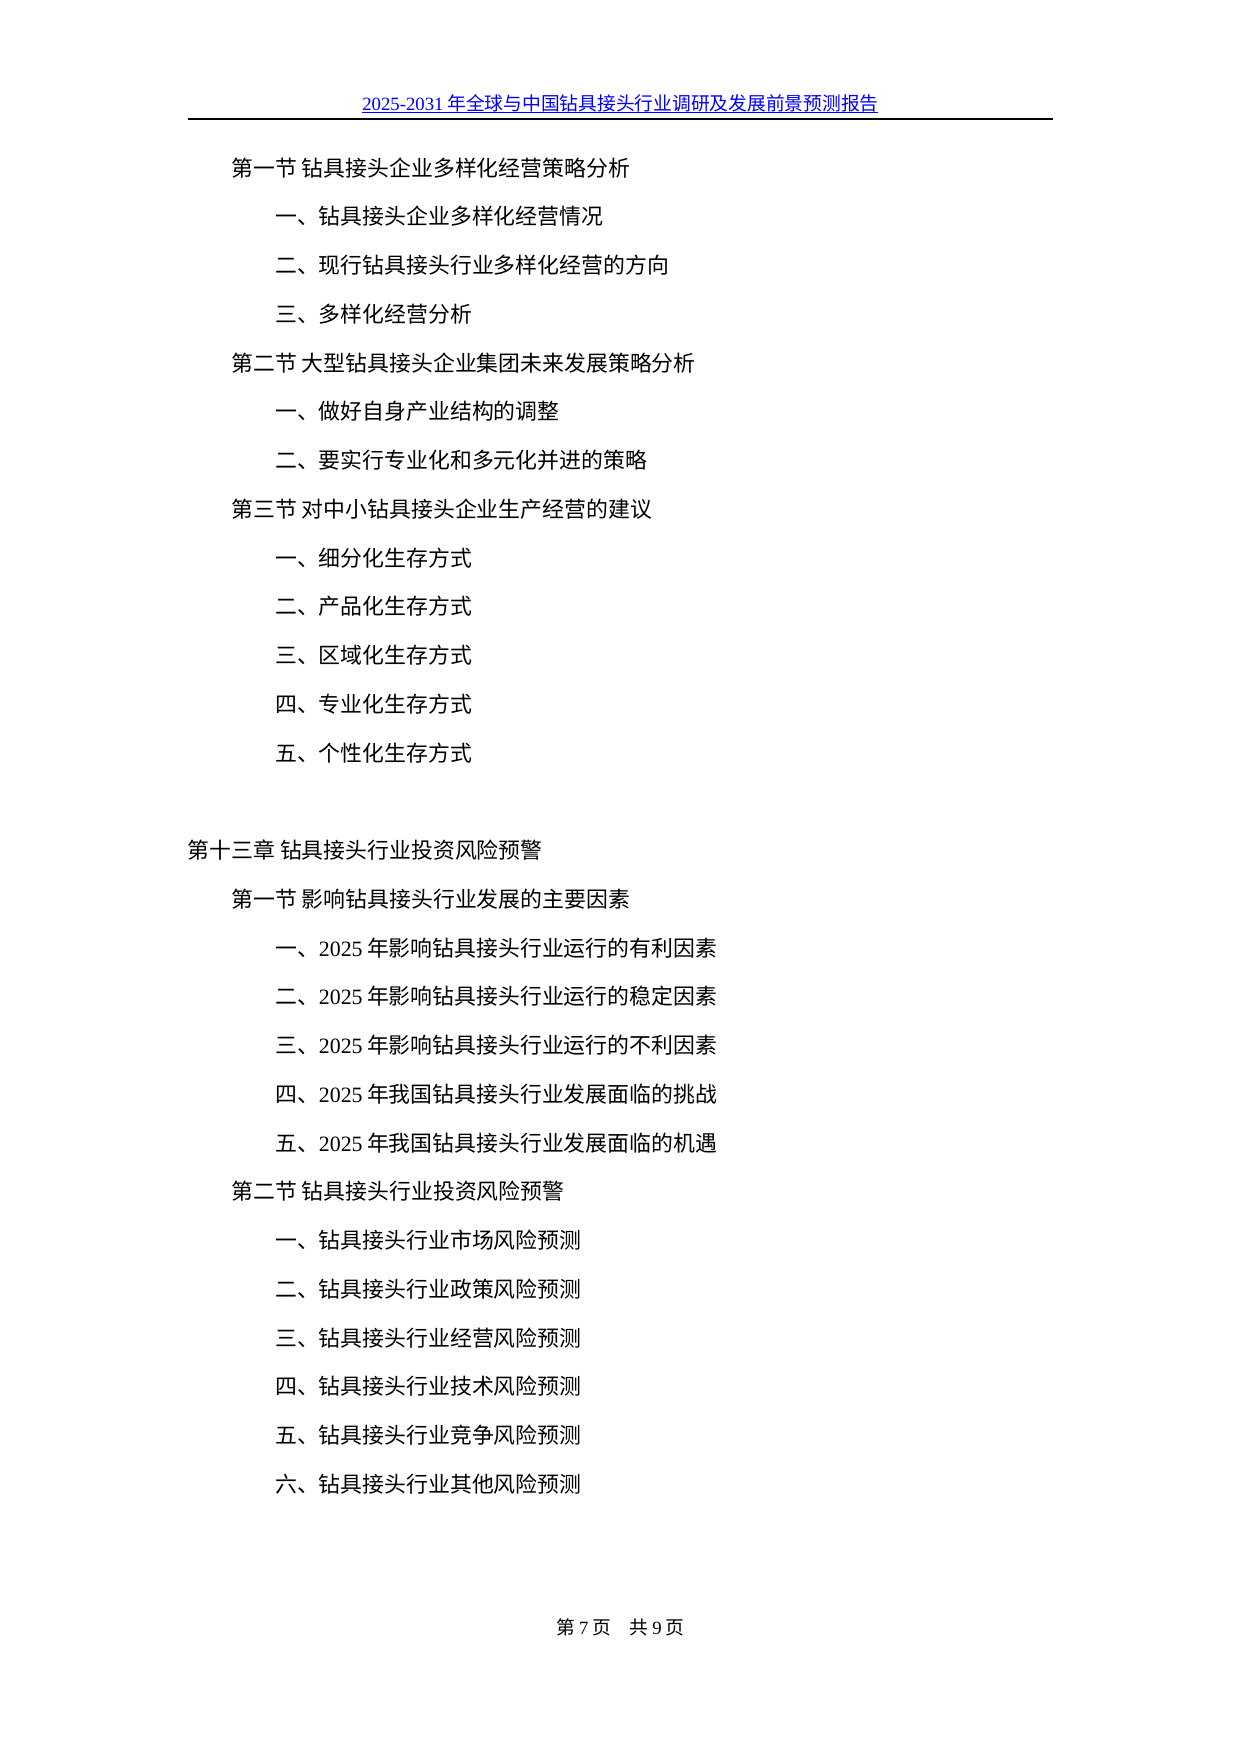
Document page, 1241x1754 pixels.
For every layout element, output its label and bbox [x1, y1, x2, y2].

text [187, 150, 1053, 1499]
